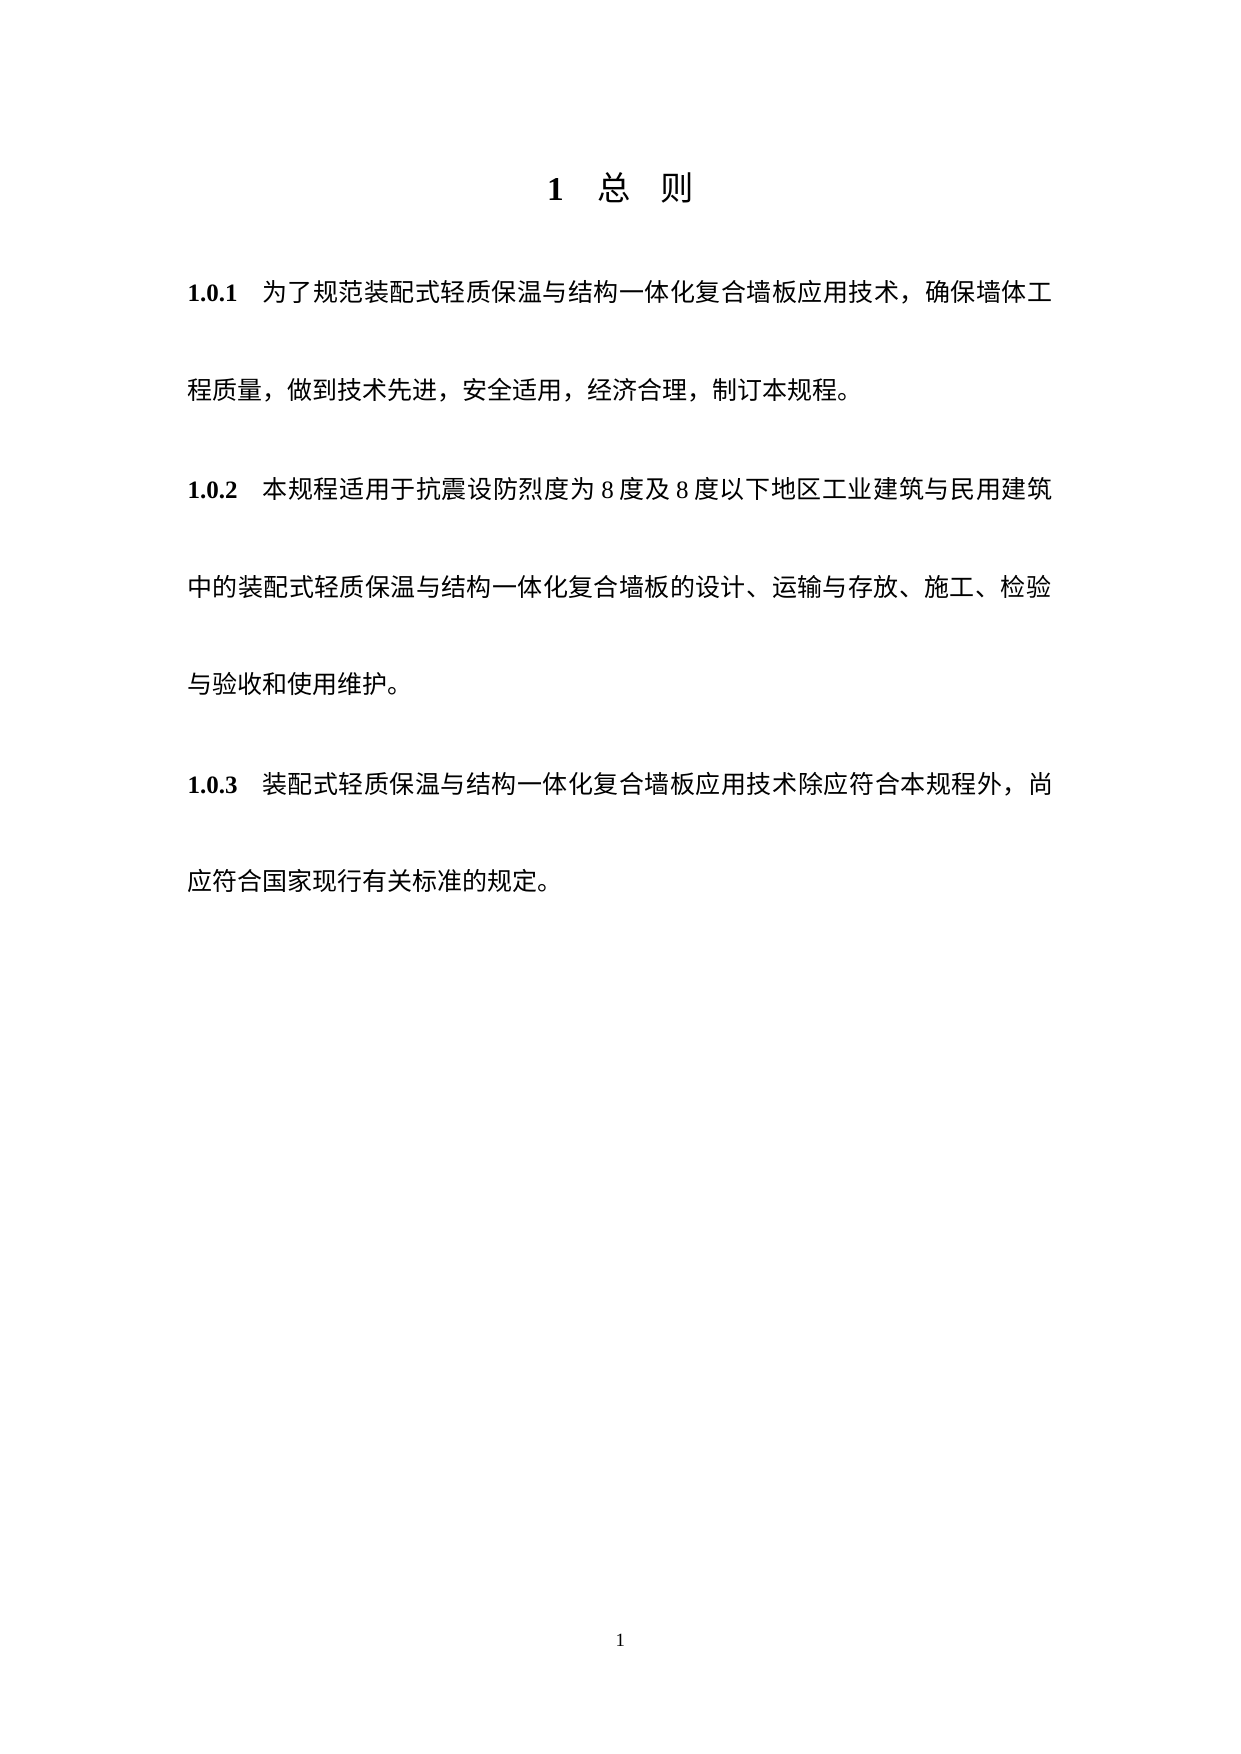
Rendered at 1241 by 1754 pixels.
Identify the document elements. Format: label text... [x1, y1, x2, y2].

subtitle 总 则 [187, 162, 1053, 210]
list 装配式轻质保温与结构一体化复合墙板应用技术除应符合本规程外，尚应符合国家现行有关标准的规定。 [187, 750, 1053, 912]
list 为了规范装配式轻质保温与结构一体化复合墙板应用技术，确保墙体工程质量，做到技术先进，安全适用，经济合理，制订本规程。 [187, 258, 1053, 421]
list 本规程适用于抗震设防烈度为8度及8度以下地区工业建筑与民用建筑中的装配式轻质保温与结构一体化复合墙板的设计、运输与存放、施工、检验与验收和使用维护。 [187, 455, 1053, 715]
